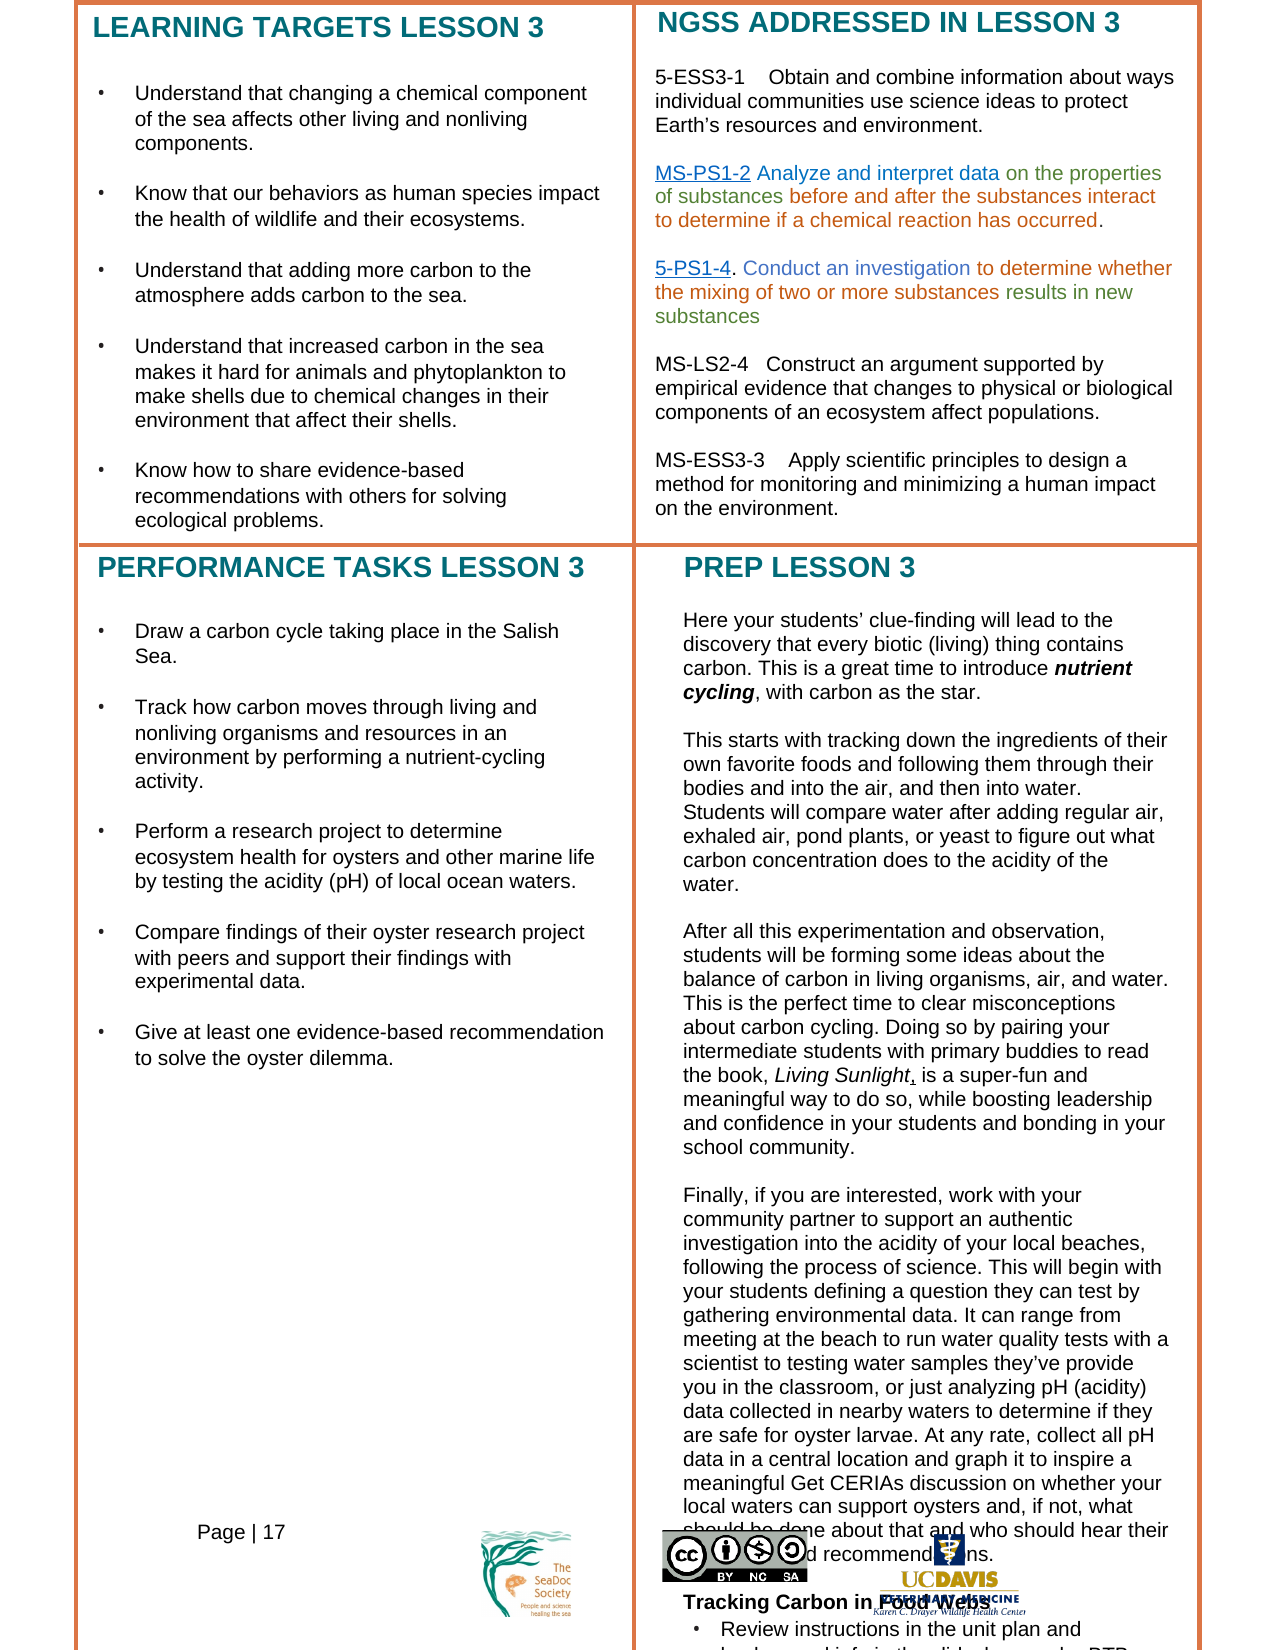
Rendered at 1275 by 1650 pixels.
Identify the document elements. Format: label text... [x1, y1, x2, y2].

picture [869, 1530, 1026, 1618]
table_cell PERFORMANCE TASKS LESSON 3 Draw a carbon cycle taking place in the Salish Sea. Track how carbon moves through living and nonliving organisms and resources in an environment by performing a nutrient-cycling activity. Perform a research project to determine ecosystem health for oysters and other marine life by testing the acidity (pH) of local ocean waters. Compare findings of their oyster research project with peers and support their findings with experimental data. Give at least one evidence-based recommendation to solve the oyster dilemma. [78, 544, 632, 1650]
picture [480, 1531, 572, 1616]
table_header NGSS ADDRESSED IN LESSON 3 5-ESS3-1 Obtain and combine information about ways individual communities use science ideas to protect Earth’s resources and environment. MS-PS1-2 Analyze and interpret data on the properties of substances before and after the substances interact to determine if a chemical reaction has occurred. 5-PS1-4. Conduct an investigation to determine whether the mixing of two or more substances results in new substances MS-LS2-4 Construct an argument supported by empirical evidence that changes to physical or biological components of an ecosystem affect populations. MS-ESS3-3 Apply scientific principles to design a method for monitoring and minimizing a human impact on the environment. [636, 5, 1197, 542]
table_header LEARNING TARGETS LESSON 3 Understand that changing a chemical component of the sea affects other living and nonliving components. Know that our behaviors as human species impact the health of wildlife and their ecosystems. Understand that adding more carbon to the atmosphere adds carbon to the sea. Understand that increased carbon in the sea makes it hard for animals and phytoplankton to make shells due to chemical changes in their environment that affect their shells. Know how to share evidence-based recommendations with others for solving ecological problems. [78, 5, 632, 542]
table_cell PREP LESSON 3 Here your students’ clue-finding will lead to the discovery that every biotic (living) thing contains carbon. This is a great time to introduce nutrient cycling, with carbon as the star. This starts with tracking down the ingredients of their own favorite foods and following them through their bodies and into the air, and then into water. Students will compare water after adding regular air, exhaled air, pond plants, or yeast to figure out what carbon concentration does to the acidity of the water. After all this experimentation and observation, students will be forming some ideas about the balance of carbon in living organisms, air, and water. This is the perfect time to clear misconceptions about carbon cycling. Doing so by pairing your intermediate students with primary buddies to read the book, Living Sunlight, is a super-fun and meaningful way to do so, while boosting leadership and confidence in your students and bonding in your school community. Finally, if you are interested, work with your community partner to support an authentic investigation into the acidity of your local beaches, following the process of science. This will begin with your students defining a question they can test by gathering environmental data. It can range from meeting at the beach to run water quality tests with a scientist to testing water samples they’ve provide you in the classroom, or just analyzing pH (acidity) data collected in nearby waters to determine if they are safe for oyster larvae. At any rate, collect all pH data in a central location and graph it to inspire a meaningful Get CERIAs discussion on whether your local waters can support oysters and, if not, what should be done about that and who should hear their science-based recommendations. Tracking Carbon in Food Webs Review instructions in the unit plan and background info in the slideshow, order BTB indicator solution (bromothymol blue) from a scientific distributor, such as Fisher Scientific, Flinn Scientific, Carolina, or another. Order aquatic plants at the same time or collect them from a local pond, stream, or lake. Keep them submerged in water in a container open to the air and in sunlight until ready to use. Invite parent helpers ahead of time for wet labs, 1 per Team, if possible Prepare a bin or tray of all investigation supplies for each Explore Team. Prepare yeast culture: 1-2 hrs before: mix 1 oz of active dry yeast with 4 oz warm water. Let sit in open air. This will provide yeast for 32 samples. Plan where to place pond plant samples in the sunlight (or lamp light) and dark during the investigation. Acidity of local waters intertidal research project Plan with community partner for collection locations that best fit your class question. Plan field visit with students or to have community partners collect water samples or data for your investigation. Review scientific process and Get CERIAs protocol. Distribute water collection containers and water quality test kits, including pH, or just pH test strips. Establish sources of sea water for pH testing. For all investigations, establish safety rules for working with chemicals and glass and for safe field work. [636, 547, 1197, 1650]
picture [660, 1530, 807, 1581]
